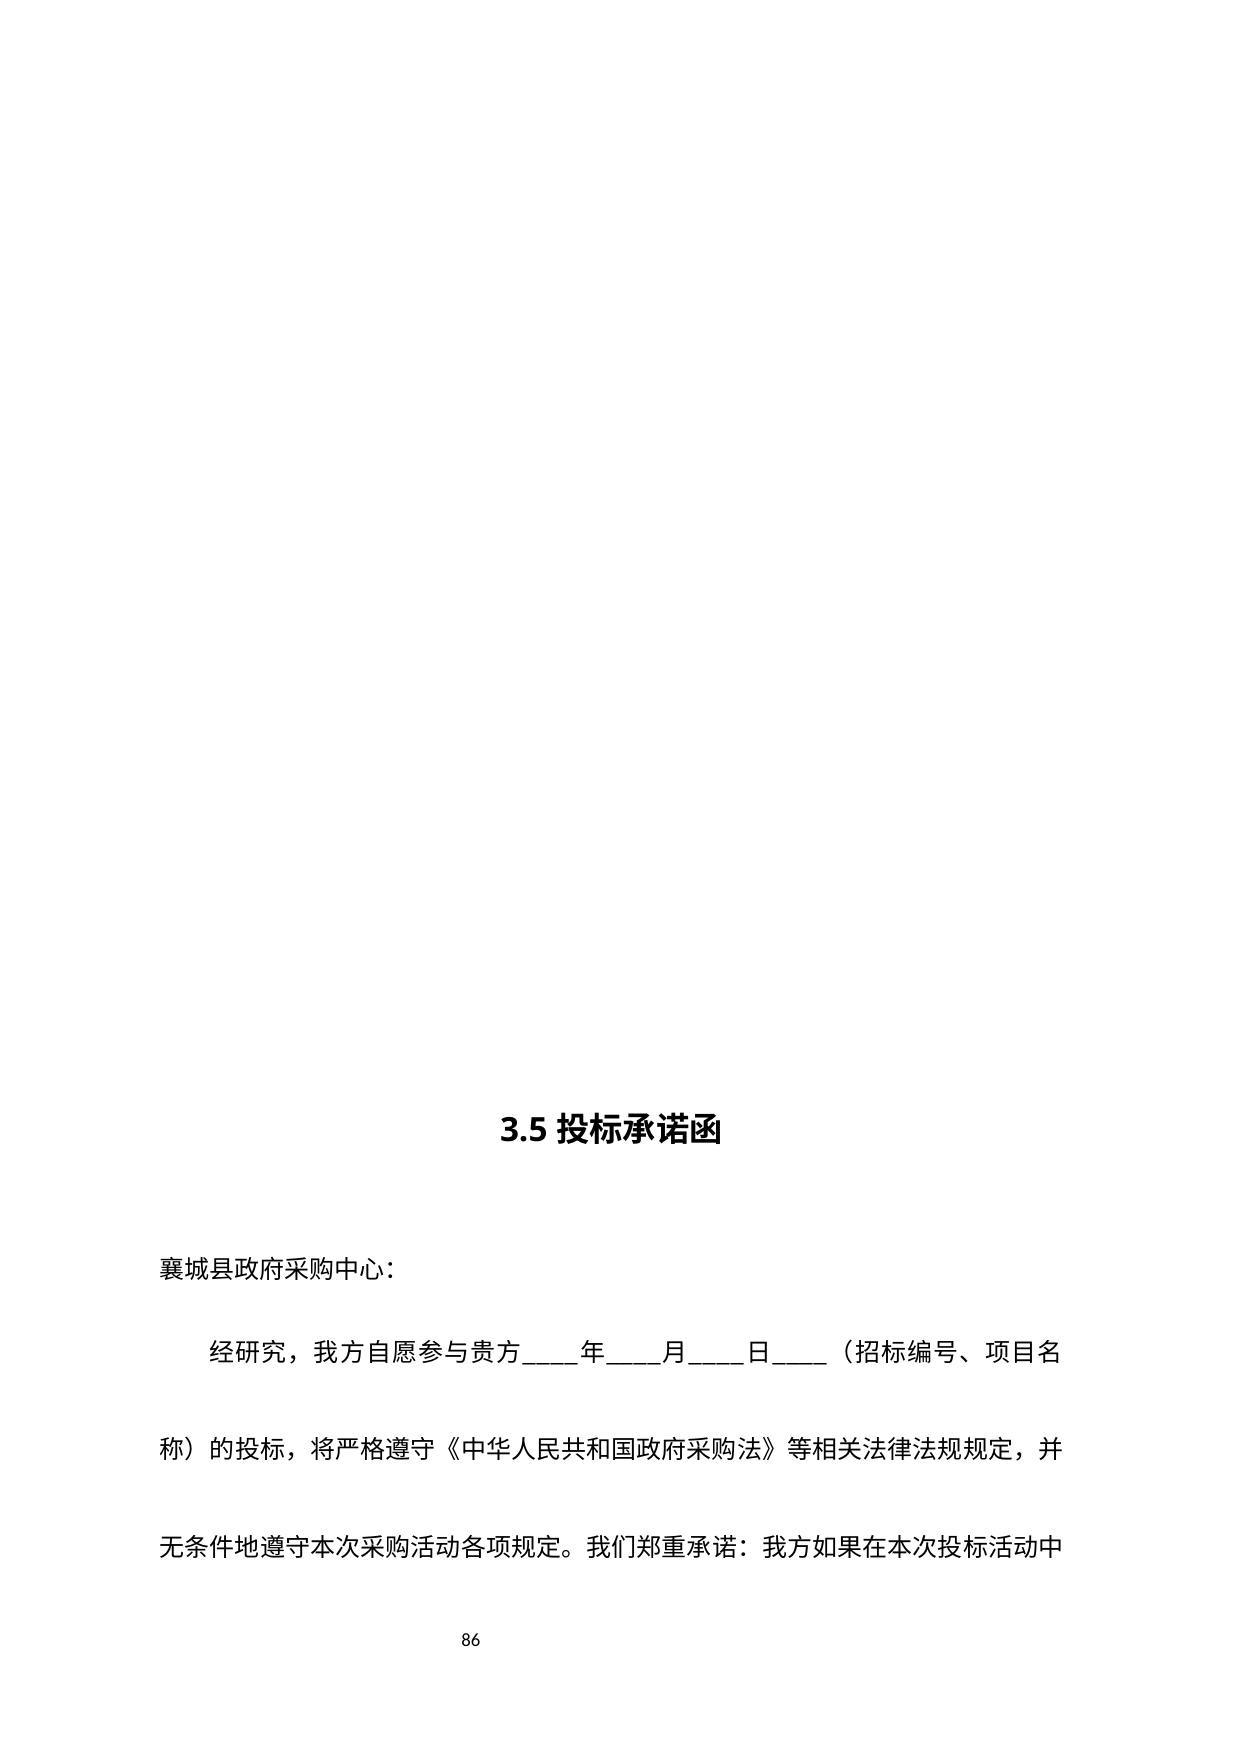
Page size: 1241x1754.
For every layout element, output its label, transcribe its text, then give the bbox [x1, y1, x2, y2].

text 襄城县政府采购中心： [159, 1235, 1063, 1300]
text 3.5 投标承诺函 [159, 1094, 1063, 1159]
